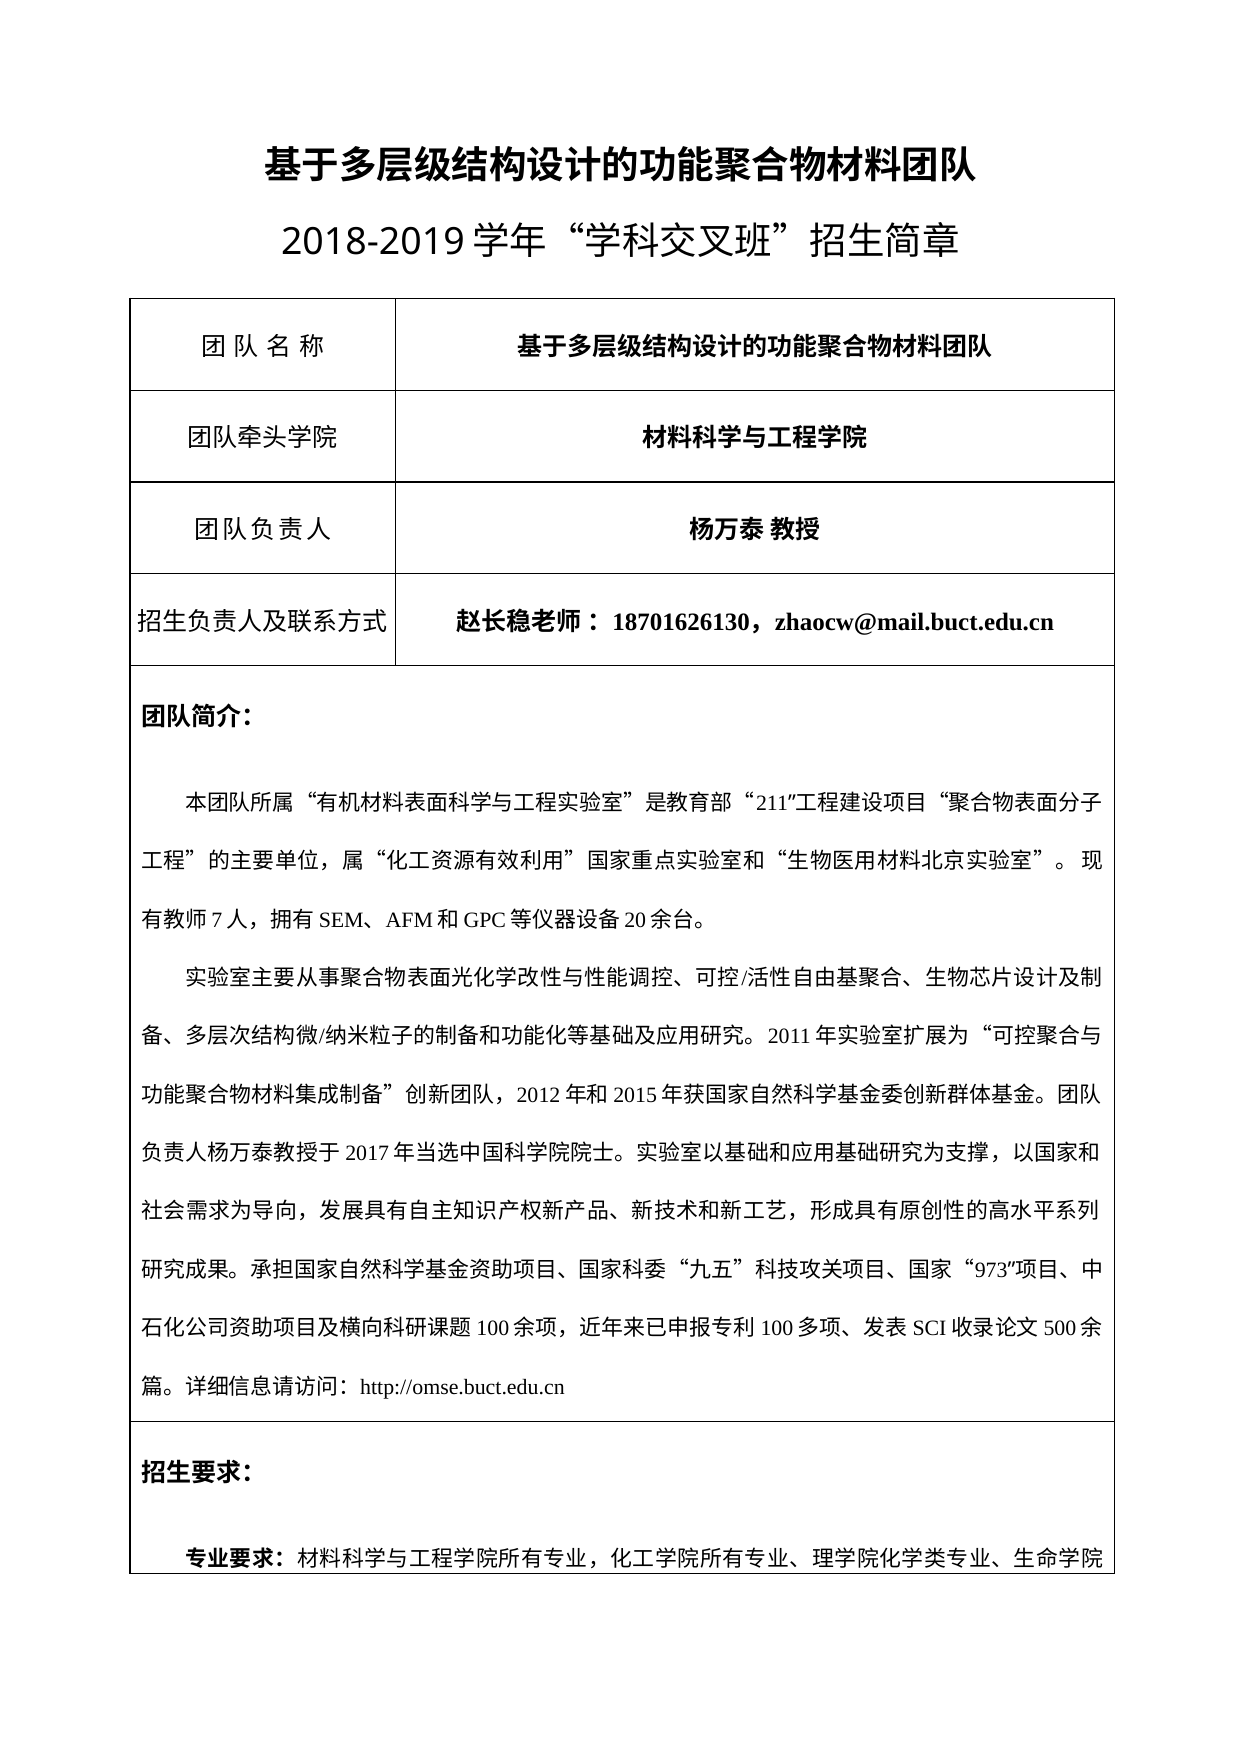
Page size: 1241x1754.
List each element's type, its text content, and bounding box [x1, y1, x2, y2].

table_header 基于多层级结构设计的功能聚合物材料团队 [396, 299, 1114, 389]
table_cell 团队负责人 [131, 483, 395, 573]
table_header 团队名称 [131, 299, 395, 389]
text 2018-2019学年“学科交叉班”招生简章 [130, 211, 1110, 265]
table_cell 团队牵头学院 [131, 391, 395, 481]
text 基于多层级结构设计的功能聚合物材料团队 [130, 129, 1110, 194]
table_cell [131, 1422, 1114, 1573]
table_cell 杨万泰 教授 [396, 483, 1114, 573]
table_cell 赵长稳老师 ：18701626130，zhaocw@mail.buct.edu.cn [396, 574, 1114, 665]
table_cell 材料科学与工程学院 [396, 391, 1114, 481]
table_cell 团队简介： 本团队所属“有机材料表面科学与工程实验室”是教育部“211”工程建设项目“聚合物表面分子工程”的主要单位，属“化工资源有效利用”国家重点实验室和“生物医用材料北京实验室”。现有教师7人，拥有SEM、AFM和GPC等仪器设备20余台。 实验室主要从事聚合物表面光化学改性与性能调控、可控/活性自由基聚合、生物芯片设计及制备、多层次结构微/纳米粒子的制备和功能化等基础及应用研究。2011年实验室扩展为“可控聚合与功能聚合物材料集成制备”创新团队，2012年和2015年获国家自然科学基金委创新群体基金。团队负责人杨万泰教授于2017年当选中国科学院院士。实验室以基础和应用基础研究为支撑，以国家和社会需求为导向，发展具有自主知识产权新产品、新技术和新工艺，形成具有原创性的高水平系列研究成果。承担国家自然科学基金资助项目、国家科委“九五”科技攻关项目、国家“973”项目、中石化公司资助项目及横向科研课题100余项，近年来已申报专利100多项、发表SCI收录论文500余篇。详细信息请访问：http://omse.buct.edu.cn [131, 666, 1114, 1421]
table_cell 招生负责人及联系方式 [131, 574, 395, 665]
